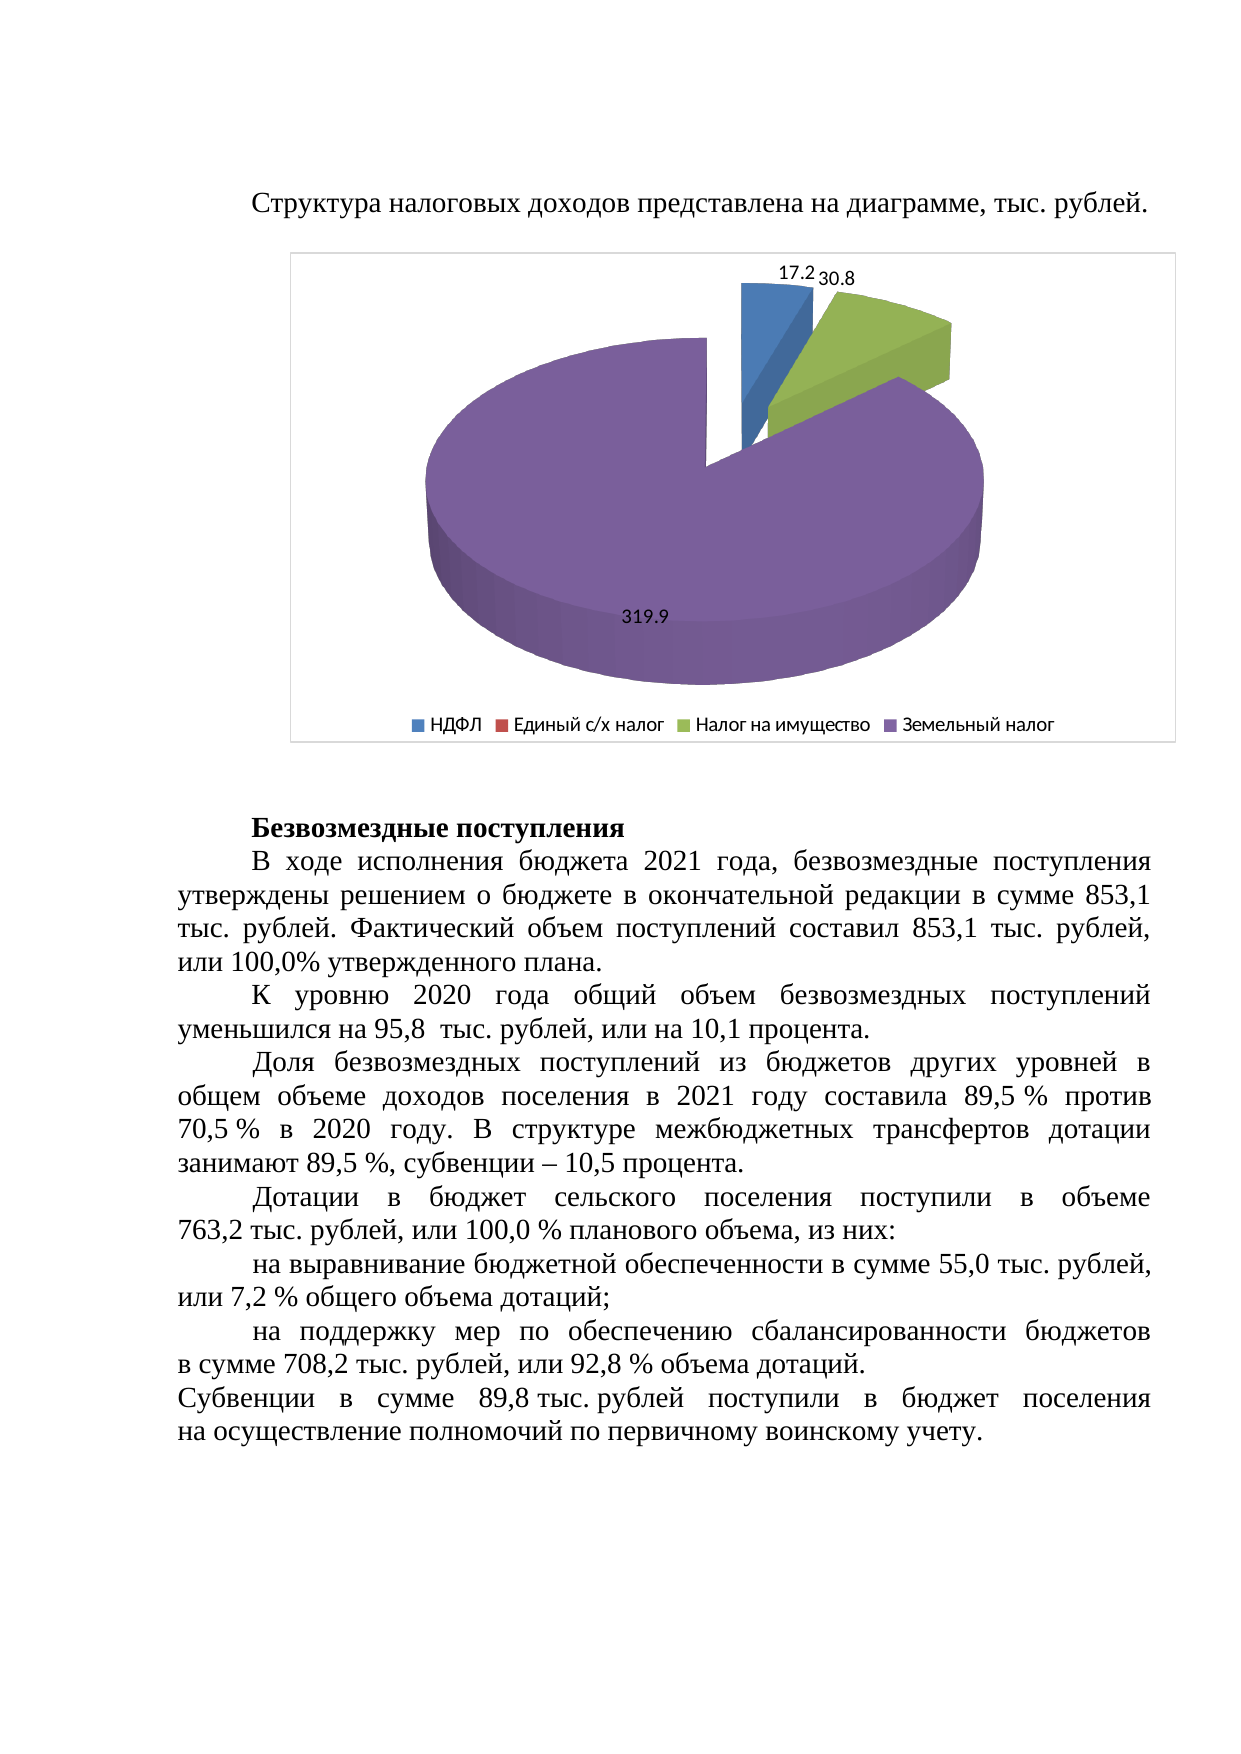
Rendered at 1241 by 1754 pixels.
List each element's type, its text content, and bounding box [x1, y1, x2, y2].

text Структура налоговых доходов представлена на диаграмме, тыс. рублей. [215, 185, 1152, 219]
text на выравнивание бюджетной обеспеченности в сумме 55,0 тыс. рублей, или 7,2 % общего объема дотаций; [177, 1246, 1152, 1313]
text В ходе исполнения бюджета 2021 года, безвозмездные поступления утверждены решением о бюджете в окончательной редакции в сумме 853,1 тыс. рублей. Фактический объем поступлений составил 853,1 тыс. рублей, или 100,0% утвержденного плана. [177, 843, 1152, 977]
text Субвенции в сумме 89,8 тыс. рублей поступили в бюджет поселения на осуществление полномочий по первичному воинскому учету. [177, 1380, 1152, 1447]
text К уровню 2020 года общий объем безвозмездных поступлений уменьшился на 95,8 тыс. рублей, или на 10,1 процента. [177, 977, 1152, 1044]
text Дотации в бюджет сельского поселения поступили в объеме 763,2 тыс. рублей, или 100,0 % планового объема, из них: [177, 1179, 1152, 1246]
text на поддержку мер по обеспечению сбалансированности бюджетов в сумме 708,2 тыс. рублей, или 92,8 % объема дотаций. [177, 1313, 1152, 1380]
text Доля безвозмездных поступлений из бюджетов других уровней в общем объеме доходов поселения в 2021 году составила 89,5 % против 70,5 % в 2020 году. В структуре межбюджетных трансфертов дотации занимают 89,5 %, субвенции – 10,5 процента. [177, 1044, 1152, 1179]
text Безвозмездные поступления [236, 810, 1152, 843]
